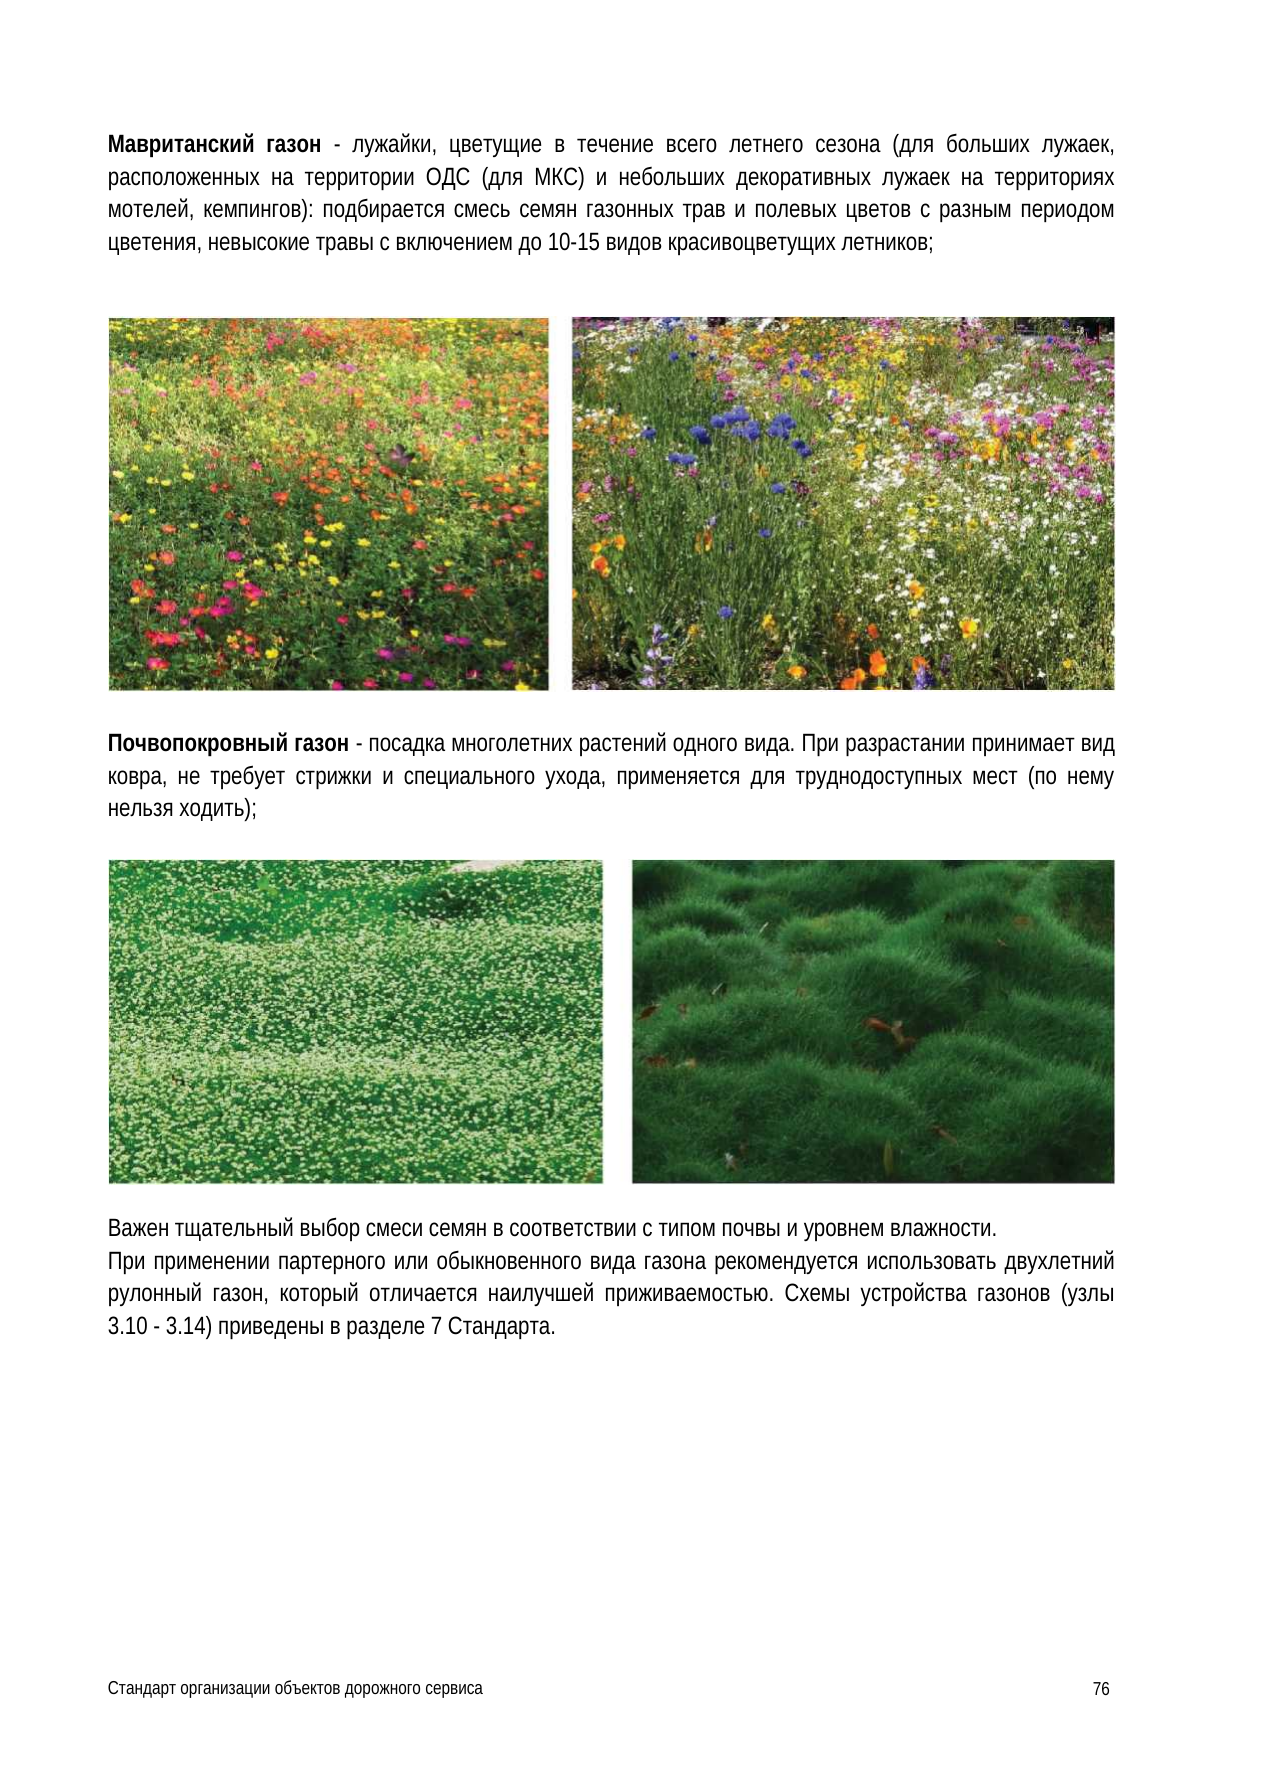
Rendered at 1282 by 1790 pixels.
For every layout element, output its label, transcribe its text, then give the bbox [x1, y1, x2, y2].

text Важен тщательный выбор смеси семян в соответствии с типом почвы и уровнем влажности. [108, 1211, 1116, 1243]
text 76 [1093, 1680, 1110, 1699]
picture [108, 859, 1116, 1185]
picture [108, 316, 1116, 692]
text При применении партерного или обыкновенного вида газона рекомендуется использовать двухлетний рулонный газон, который отличается наилучшей приживаемостью. Схемы устройства газонов (узлы 3.10 - 3.14) приведены в разделе 7 Стандарта. [108, 1243, 1116, 1341]
text Мавританский газон - лужайки, цветущие в течение всего летнего сезона (для больших лужаек, расположенных на территории ОДС (для МКС) и небольших декоративных лужаек на территориях мотелей, кемпингов): подбирается смесь семян газонных трав и полевых цветов с разным периодом цветения, невысокие травы с включением до 10-15 видов красивоцветущих летников; [108, 127, 1116, 257]
text Почвопокровный газон - посадка многолетних растений одного вида. При разрастании принимает вид ковра, не требует стрижки и специального ухода, применяется для труднодоступных мест (по нему нельзя ходить); [108, 726, 1116, 823]
text Стандарт организации объектов дорожного сервиса [108, 1680, 483, 1698]
